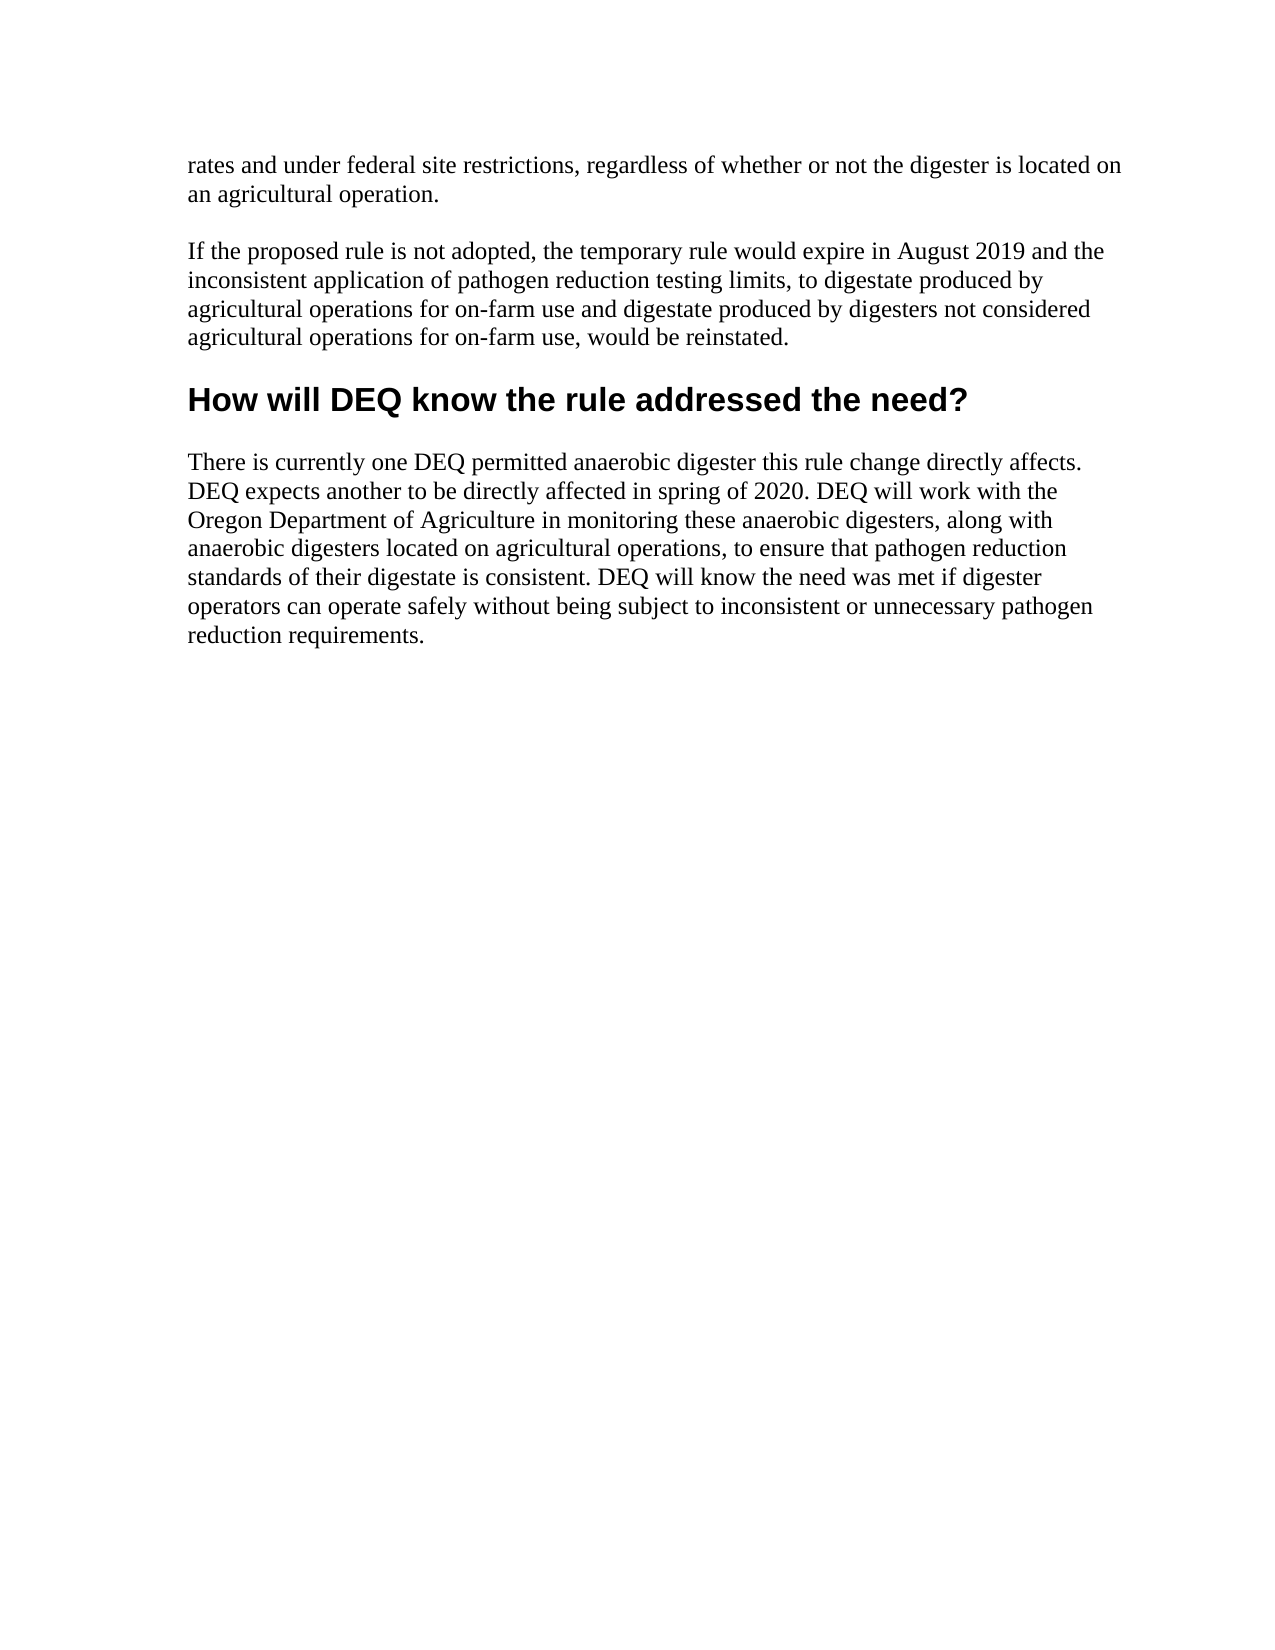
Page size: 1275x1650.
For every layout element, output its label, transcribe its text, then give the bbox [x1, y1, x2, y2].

text If the proposed rule is not adopted, the temporary rule would expire in August 2019 and the inconsistent application of pathogen reduction testing limits, to digestate produced by agricultural operations for on-farm use and digestate produced by digesters not considered agricultural operations for on-farm use, would be reinstated. [187, 236, 1125, 351]
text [187, 150, 1125, 207]
text There is currently one DEQ permitted anaerobic digester this rule change directly affects. DEQ expects another to be directly affected in spring of 2020. DEQ will work with the Oregon Department of Agriculture in monitoring these anaerobic digesters, along with anaerobic digesters located on agricultural operations, to ensure that pathogen reduction standards of their digestate is consistent. DEQ will know the need was met if digester operators can operate safely without being subject to inconsistent or unnecessary pathogen reduction requirements. [187, 447, 1125, 648]
subtitle How will DEQ know the rule addressed the need? [187, 380, 1125, 418]
